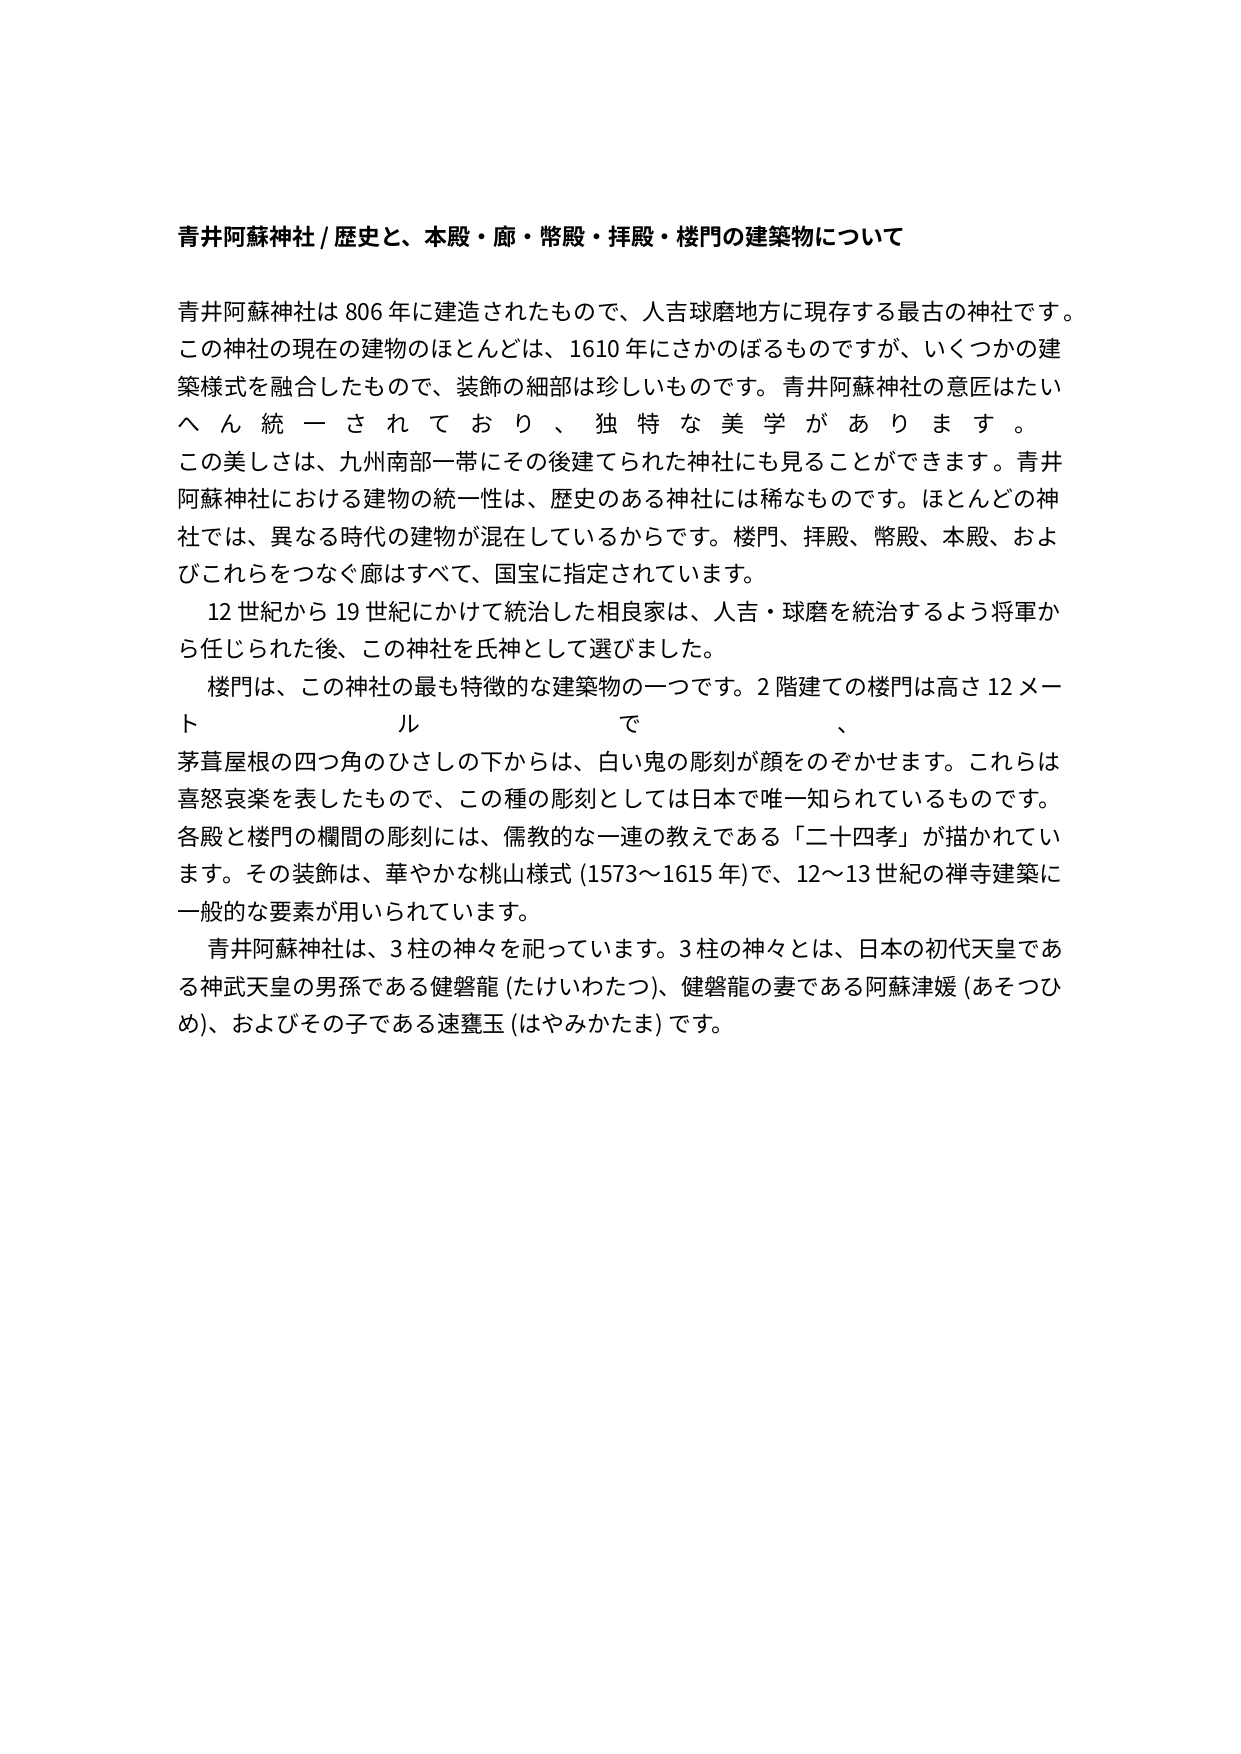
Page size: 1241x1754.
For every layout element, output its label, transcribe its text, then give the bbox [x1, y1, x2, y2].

text 青井阿蘇神社は、3柱の神々を祀っています。3柱の神々とは、日本の初代天皇である神武天皇の男孫である健磐龍 (たけいわたつ)、健磐龍の妻である阿蘇津媛 (あそつひめ)、およびその子である速甕玉 (はやみかたま) です。 [177, 929, 1063, 1042]
text 楼門は、この神社の最も特徴的な建築物の一つです。2階建ての楼門は高さ12メートルで、 茅葺屋根の四つ角のひさしの下からは、白い鬼の彫刻が顔をのぞかせます。これらは喜怒哀楽を表したもので、この種の彫刻としては日本で唯一知られているものです。各殿と楼門の欄間の彫刻には、儒教的な一連の教えである「二十四孝」が描かれています。その装飾は、華やかな桃山様式 (1573～1615年)で、12～13世紀の禅寺建築に一般的な要素が用いられています。 [177, 667, 1063, 929]
text 12世紀から19世紀にかけて統治した相良家は、人吉・球磨を統治するよう将軍から任じられた後、この神社を氏神として選びました。 [177, 592, 1063, 667]
text 青井阿蘇神社は806年に建造されたもので、人吉球磨地方に現存する最古の神社です。この神社の現在の建物のほとんどは、1610年にさかのぼるものですが、いくつかの建築様式を融合したもので、装飾の細部は珍しいものです。青井阿蘇神社の意匠はたいへん統一されており、独特な美学があります。 この美しさは、九州南部一帯にその後建てられた神社にも見ることができます。青井阿蘇神社における建物の統一性は、歴史のある神社には稀なものです。ほとんどの神社では、異なる時代の建物が混在しているからです。楼門、拝殿、幣殿、本殿、およびこれらをつなぐ廊はすべて、国宝に指定されています。 [177, 292, 1063, 592]
text 青井阿蘇神社 / 歴史と、本殿・廊・幣殿・拝殿・楼門の建築物について [177, 217, 1063, 254]
